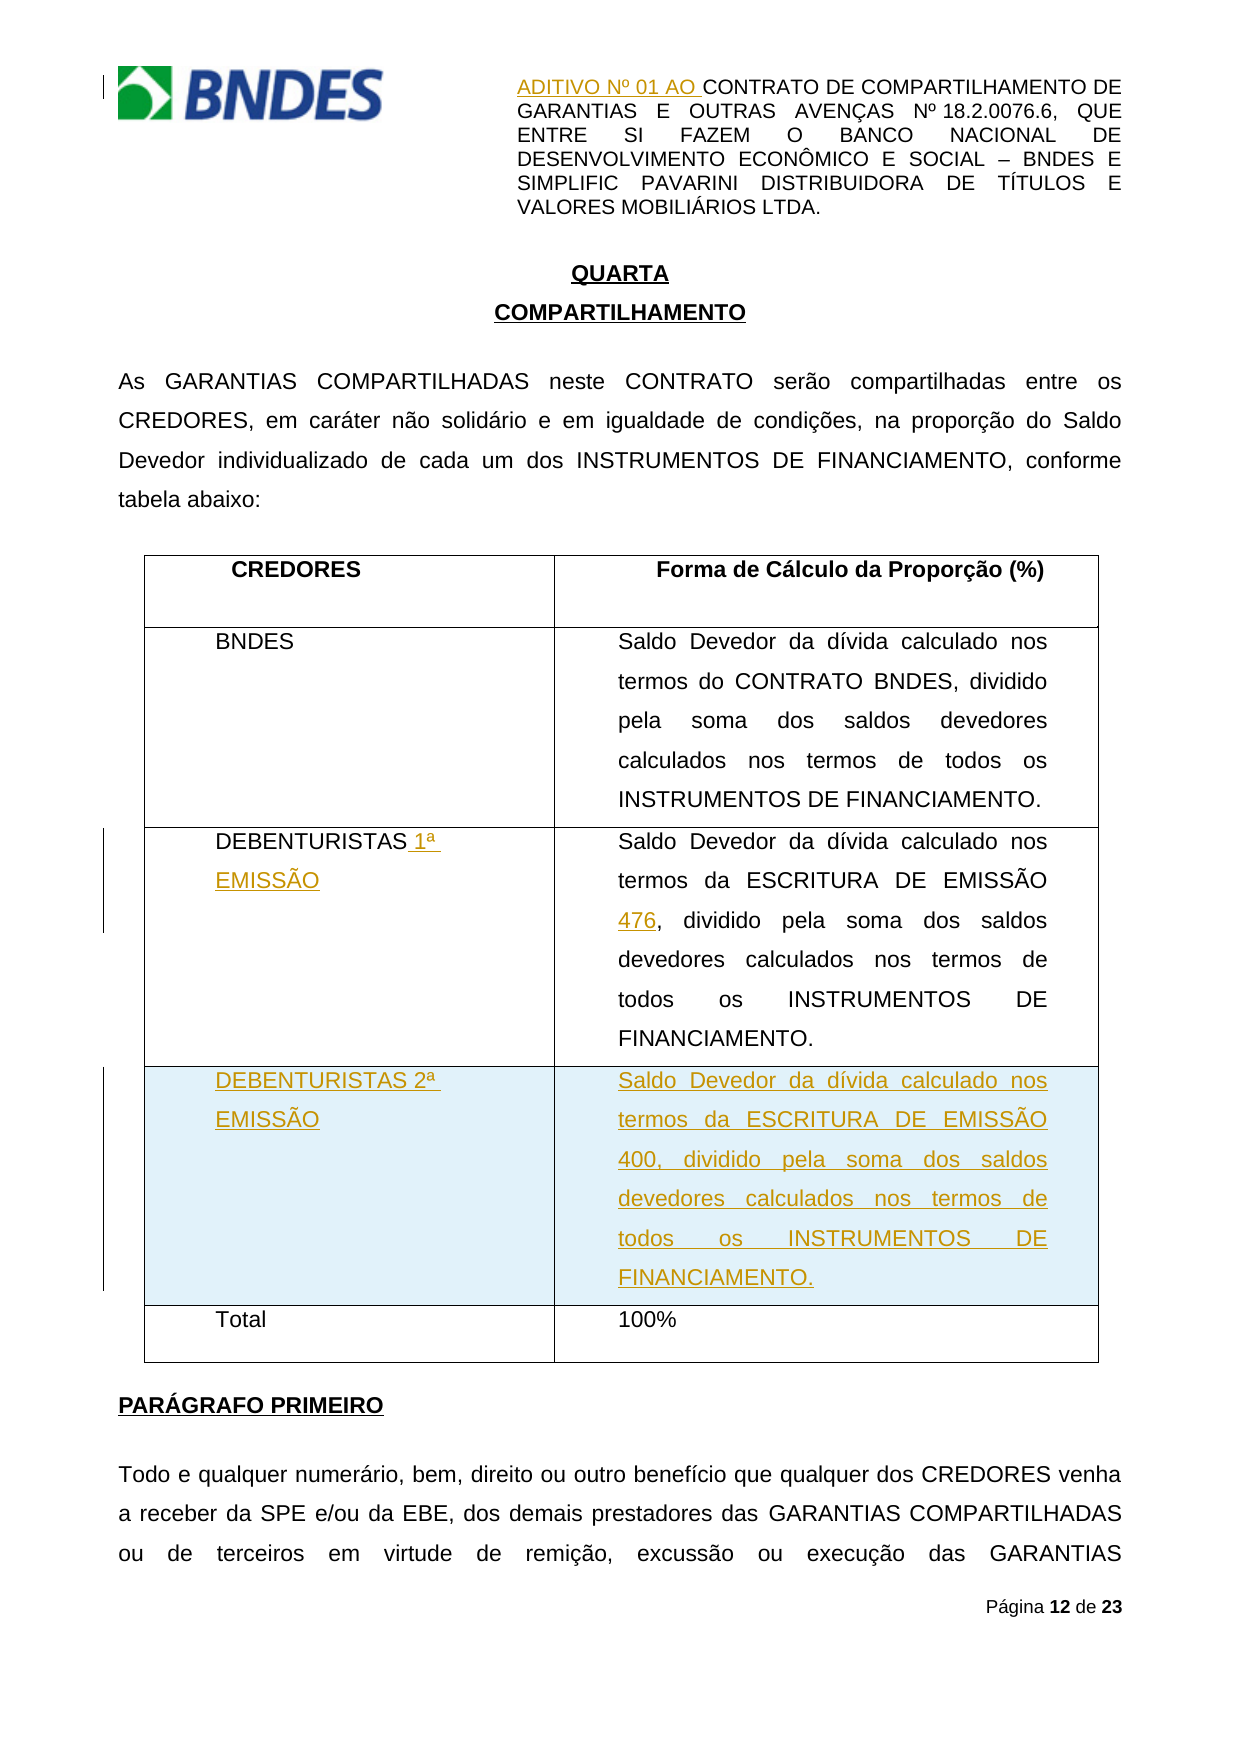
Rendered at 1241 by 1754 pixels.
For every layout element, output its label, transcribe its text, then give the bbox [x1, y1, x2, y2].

table_cell Total [145, 1306, 554, 1362]
text QUARTA COMPARTILHAMENTO [118, 259, 1122, 325]
table_cell BNDES [145, 628, 554, 827]
subtitle PARÁGRAFO PRIMEIRO [118, 1392, 1122, 1419]
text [118, 1461, 1122, 1566]
table_cell DEBENTURISTAS [145, 828, 554, 1066]
table_cell 100% [555, 1306, 1098, 1362]
table_header CREDORES [145, 556, 554, 627]
table_cell Saldo Devedor da dívida calculado nos termos da ESCRITURA DE EMISSÃO, dividido pela soma dos saldos devedores calculados nos termos de todos os INSTRUMENTOS DE FINANCIAMENTO. [555, 828, 1098, 1066]
table_header Forma de Cálculo da Proporção (%) [555, 556, 1098, 627]
text As GARANTIAS COMPARTILHADAS neste CONTRATO serão compartilhadas entre os CREDORES, em caráter não solidário e em igualdade de condições, na proporção do Saldo Devedor individualizado de cada um dos INSTRUMENTOS DE FINANCIAMENTO, conforme tabela abaixo: [118, 368, 1122, 512]
picture [118, 66, 385, 123]
table_cell Saldo Devedor da dívida calculado nos termos do CONTRATO BNDES, dividido pela soma dos saldos devedores calculados nos termos de todos os INSTRUMENTOS DE FINANCIAMENTO. [555, 628, 1098, 827]
